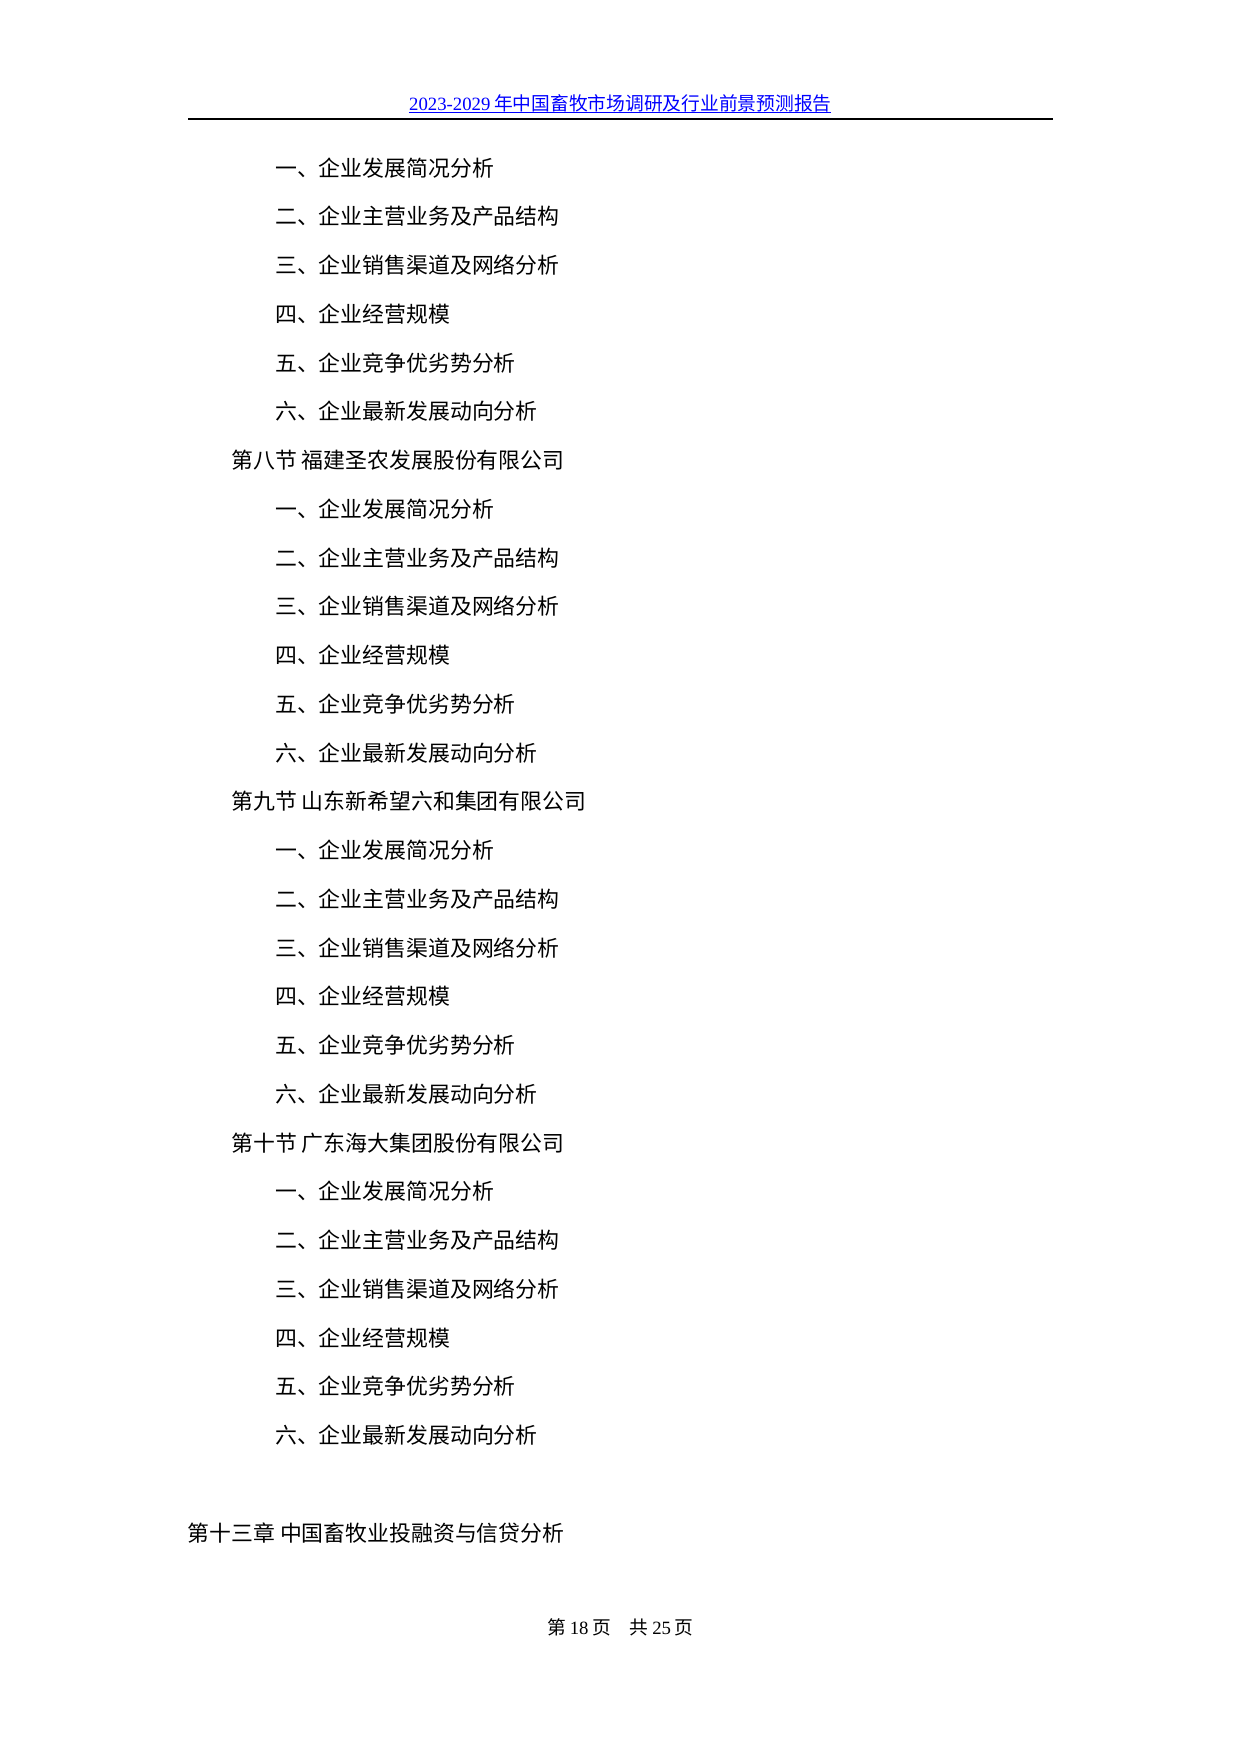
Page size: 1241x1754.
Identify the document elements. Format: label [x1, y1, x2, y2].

text [187, 150, 1053, 1548]
